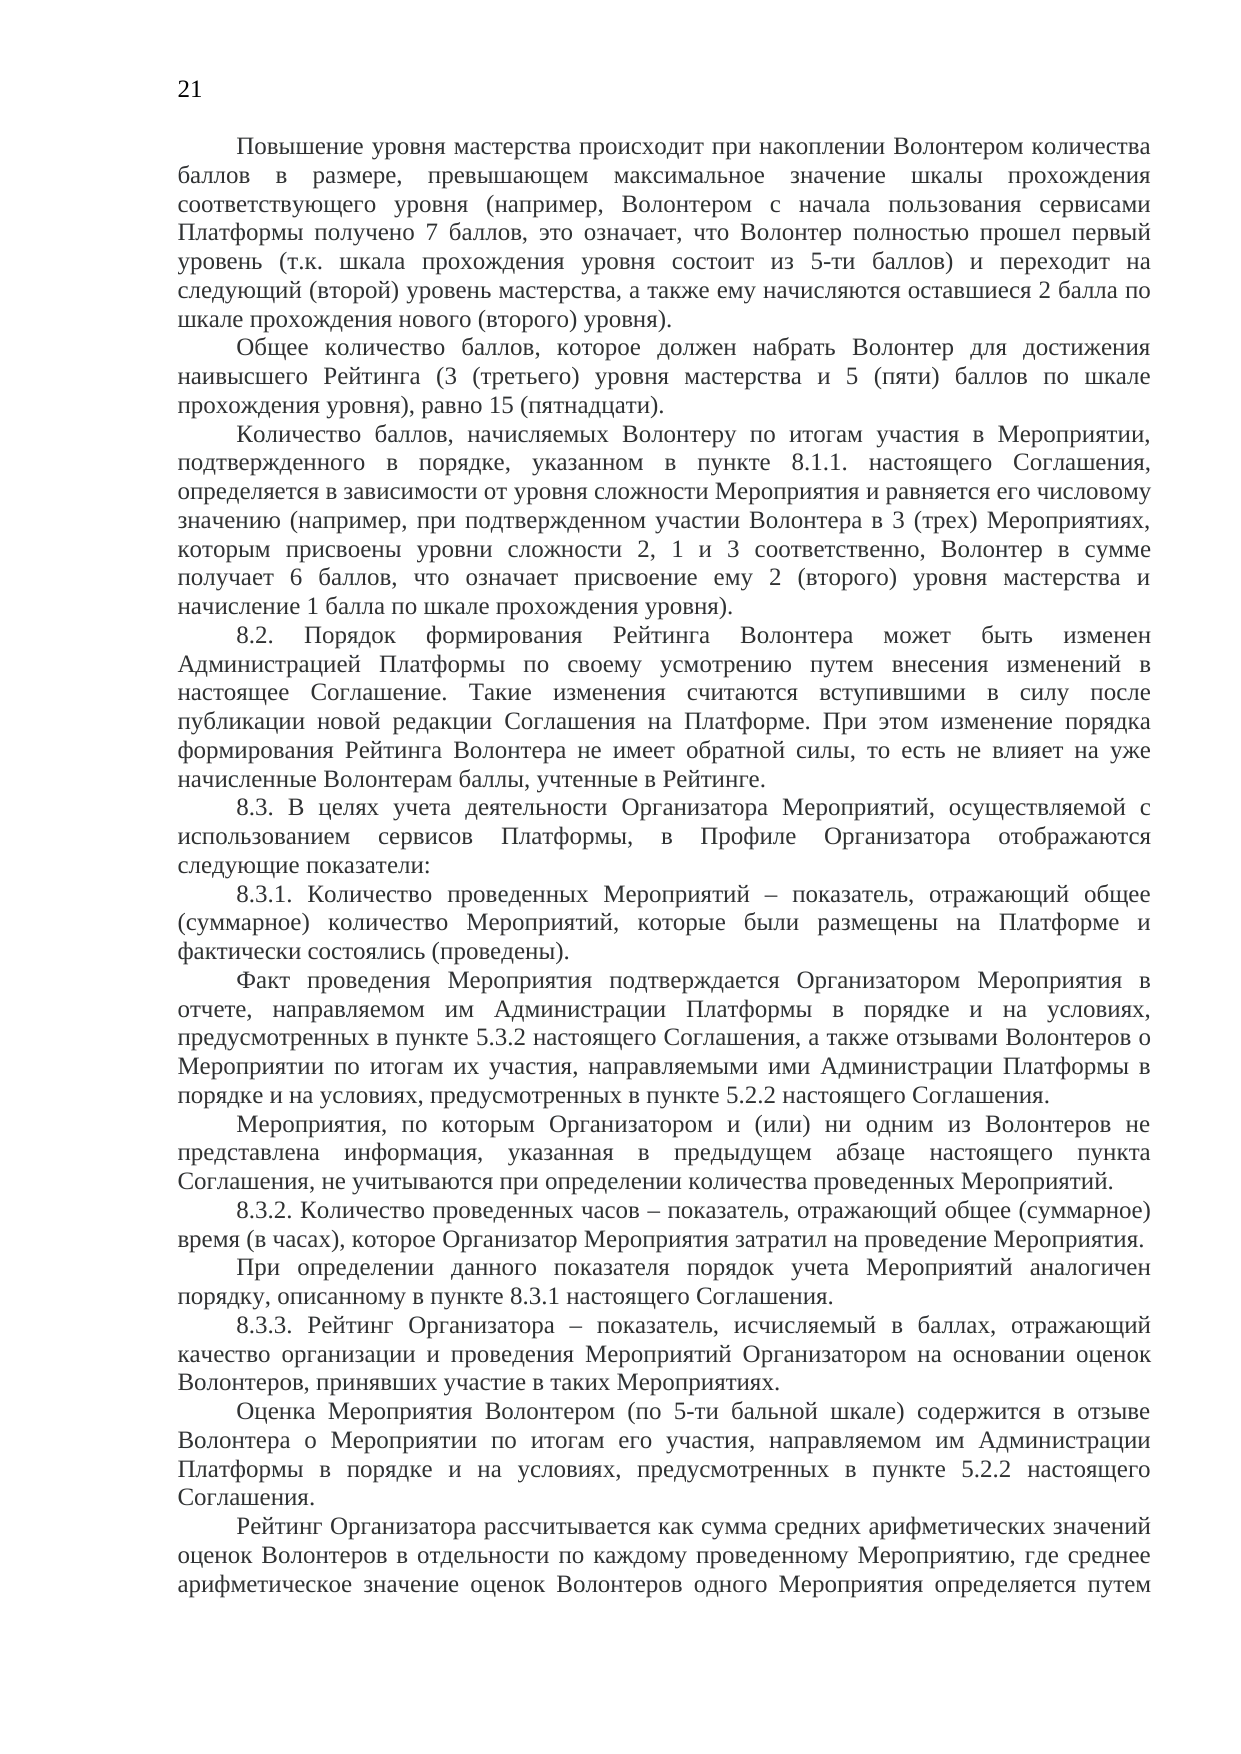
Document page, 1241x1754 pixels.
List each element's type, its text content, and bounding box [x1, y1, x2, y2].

text 8.3.2. Количество проведенных часов – показатель, отражающий общее (суммарное) время (в часах), которое Организатор Мероприятия затратил на проведение Мероприятия. [177, 1195, 1152, 1252]
text 8.2. Порядок формирования Рейтинга Волонтера может быть изменен Администрацией Платформы по своему усмотрению путем внесения изменений в настоящее Соглашение. Такие изменения считаются вступившими в силу после публикации новой редакции Соглашения на Платформе. При этом изменение порядка формирования Рейтинга Волонтера не имеет обратной силы, то есть не влияет на уже начисленные Волонтерам баллы, учтенные в Рейтинге. [177, 620, 1152, 792]
text Факт проведения Мероприятия подтверждается Организатором Мероприятия в отчете, направляемом им Администрации Платформы в порядке и на условиях, предусмотренных в пункте 5.3.2 настоящего Соглашения, а также отзывами Волонтеров о Мероприятии по итогам их участия, направляемыми ими Администрации Платформы в порядке и на условиях, предусмотренных в пункте 5.2.2 настоящего Соглашения. [177, 965, 1152, 1109]
text 8.3.3. Рейтинг Организатора – показатель, исчисляемый в баллах, отражающий качество организации и проведения Мероприятий Организатором на основании оценок Волонтеров, принявших участие в таких Мероприятиях. [177, 1310, 1152, 1396]
text 8.3.1. Количество проведенных Мероприятий – показатель, отражающий общее (суммарное) количество Мероприятий, которые были размещены на Платформе и фактически состоялись (проведены). [177, 879, 1152, 965]
text Количество баллов, начисляемых Волонтеру по итогам участия в Мероприятии, подтвержденного в порядке, указанном в пункте 8.1.1. настоящего Соглашения, определяется в зависимости от уровня сложности Мероприятия и равняется его числовому значению (например, при подтвержденном участии Волонтера в 3 (трех) Мероприятиях, которым присвоены уровни сложности 2, 1 и 3 соответственно, Волонтер в сумме получает 6 баллов, что означает присвоение ему 2 (второго) уровня мастерства и начисление 1 балла по шкале прохождения уровня). [177, 419, 1152, 620]
text Общее количество баллов, которое должен набрать Волонтер для достижения наивысшего Рейтинга (3 (третьего) уровня мастерства и 5 (пяти) баллов по шкале прохождения уровня), равно 15 (пятнадцати). [177, 332, 1152, 419]
text При определении данного показателя порядок учета Мероприятий аналогичен порядку, описанному в пункте 8.3.1 настоящего Соглашения. [177, 1252, 1152, 1310]
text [177, 1511, 1152, 1597]
text 8.3. В целях учета деятельности Организатора Мероприятий, осуществляемой с использованием сервисов Платформы, в Профиле Организатора отображаются следующие показатели: [177, 792, 1152, 879]
text Оценка Мероприятия Волонтером (по 5-ти бальной шкале) содержится в отзыве Волонтера о Мероприятии по итогам его участия, направляемом им Администрации Платформы в порядке и на условиях, предусмотренных в пункте 5.2.2 настоящего Соглашения. [177, 1396, 1152, 1511]
text Мероприятия, по которым Организатором и (или) ни одним из Волонтеров не представлена информация, указанная в предыдущем абзаце настоящего пункта Соглашения, не учитываются при определении количества проведенных Мероприятий. [177, 1109, 1152, 1195]
text Повышение уровня мастерства происходит при накоплении Волонтером количества баллов в размере, превышающем максимальное значение шкалы прохождения соответствующего уровня (например, Волонтером с начала пользования сервисами Платформы получено 7 баллов, это означает, что Волонтер полностью прошел первый уровень (т.к. шкала прохождения уровня состоит из 5-ти баллов) и переходит на следующий (второй) уровень мастерства, а также ему начисляются оставшиеся 2 балла по шкале прохождения нового (второго) уровня). [177, 131, 1152, 332]
